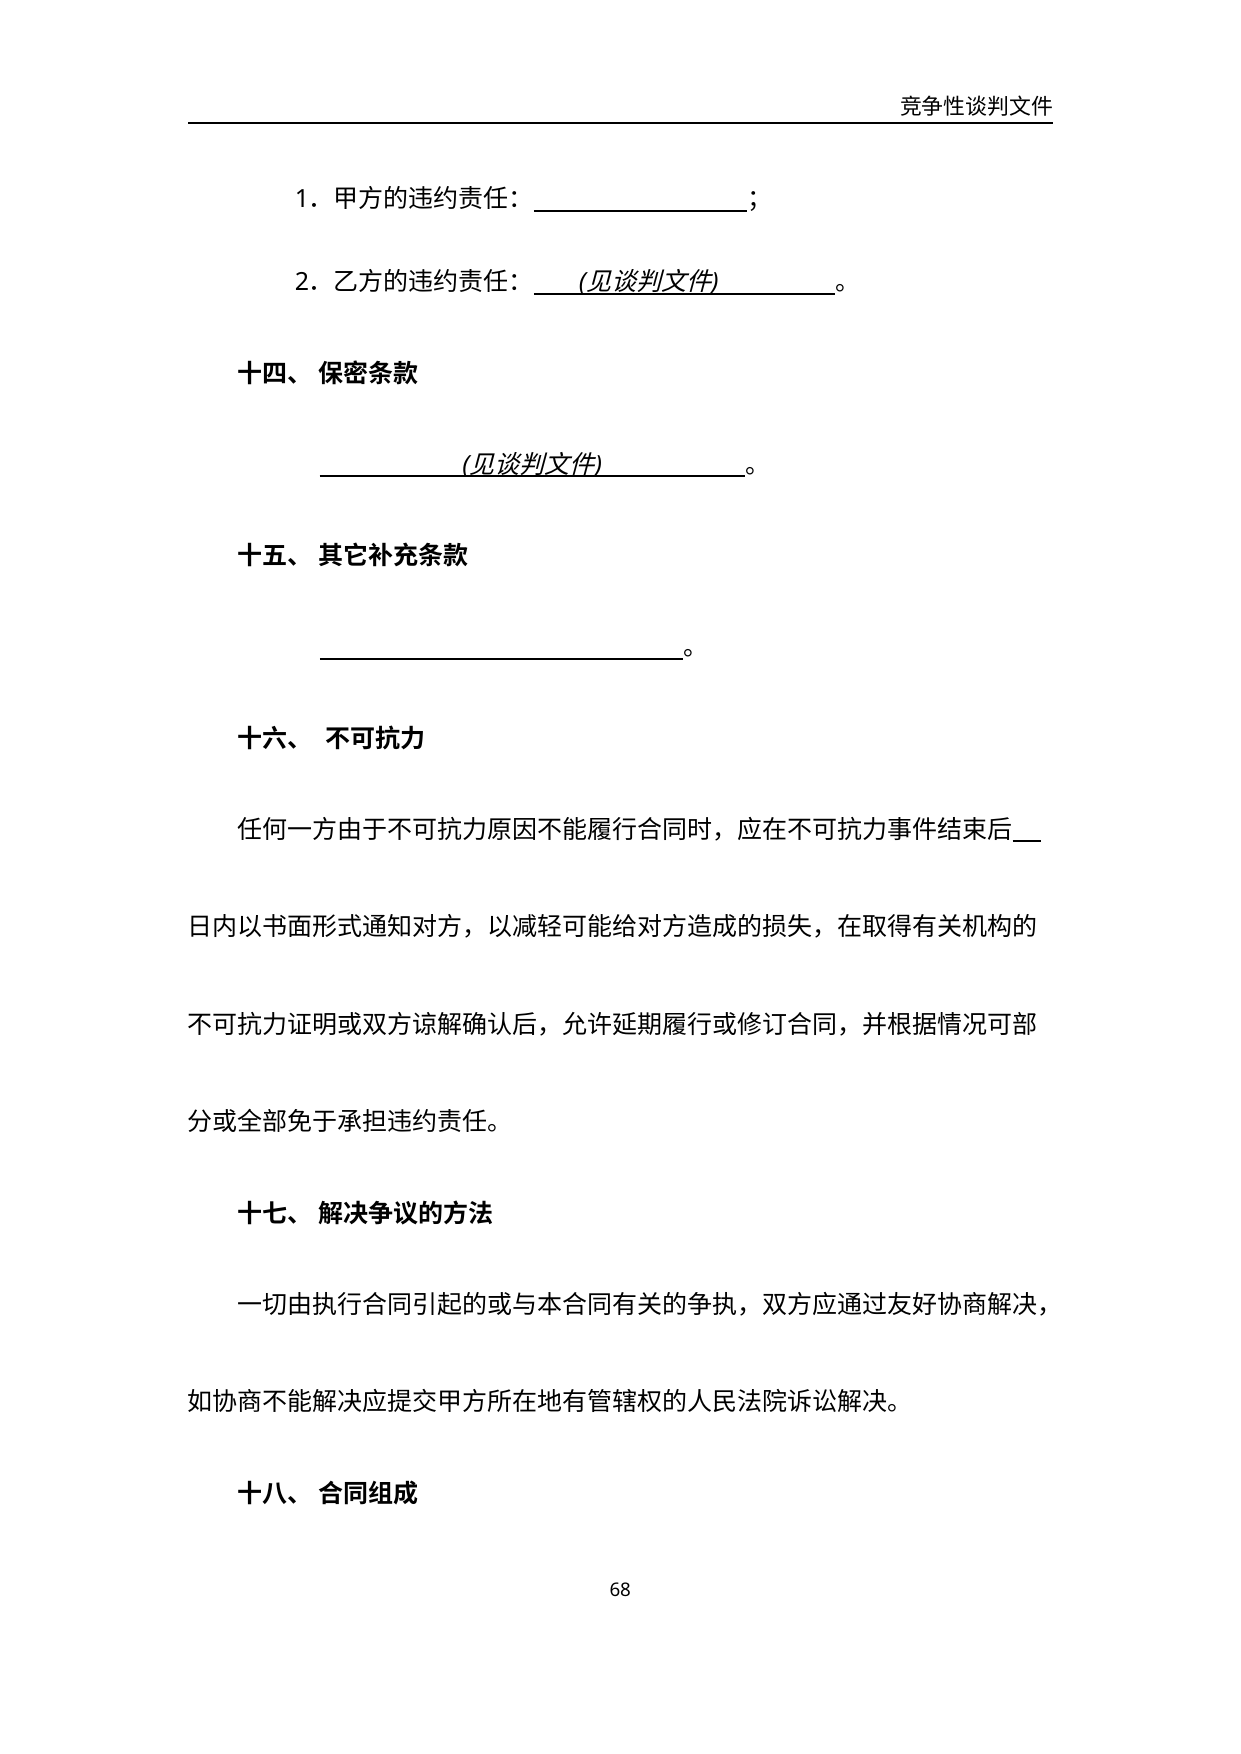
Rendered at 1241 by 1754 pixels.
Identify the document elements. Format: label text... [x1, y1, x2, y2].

text 任何一方由于不可抗力原因不能履行合同时，应在不可抗力事件结束后 日内以书面形式通知对方，以减轻可能给对方造成的损失，在取得有关机构的不可抗力证明或双方谅解确认后，允许延期履行或修订合同，并根据情况可部分或全部免于承担违约责任。 [187, 795, 1053, 1152]
list (见谈判文件) 。 [244, 430, 1053, 495]
list 。 [244, 612, 1053, 677]
list 保密条款 [237, 339, 1053, 404]
list 2．乙方的违约责任： (见谈判文件) 。 [244, 247, 1053, 312]
list 合同组成 [237, 1459, 1053, 1524]
list 不可抗力 [237, 704, 1053, 769]
list 其它补充条款 [237, 521, 1053, 586]
list 1．甲方的违约责任： ； [244, 164, 1053, 229]
list 一切由执行合同引起的或与本合同有关的争执，双方应通过友好协商解决，如协商不能解决应提交甲方所在地有管辖权的人民法院诉讼解决。 [187, 1270, 1053, 1432]
list 解决争议的方法 [237, 1179, 1053, 1244]
